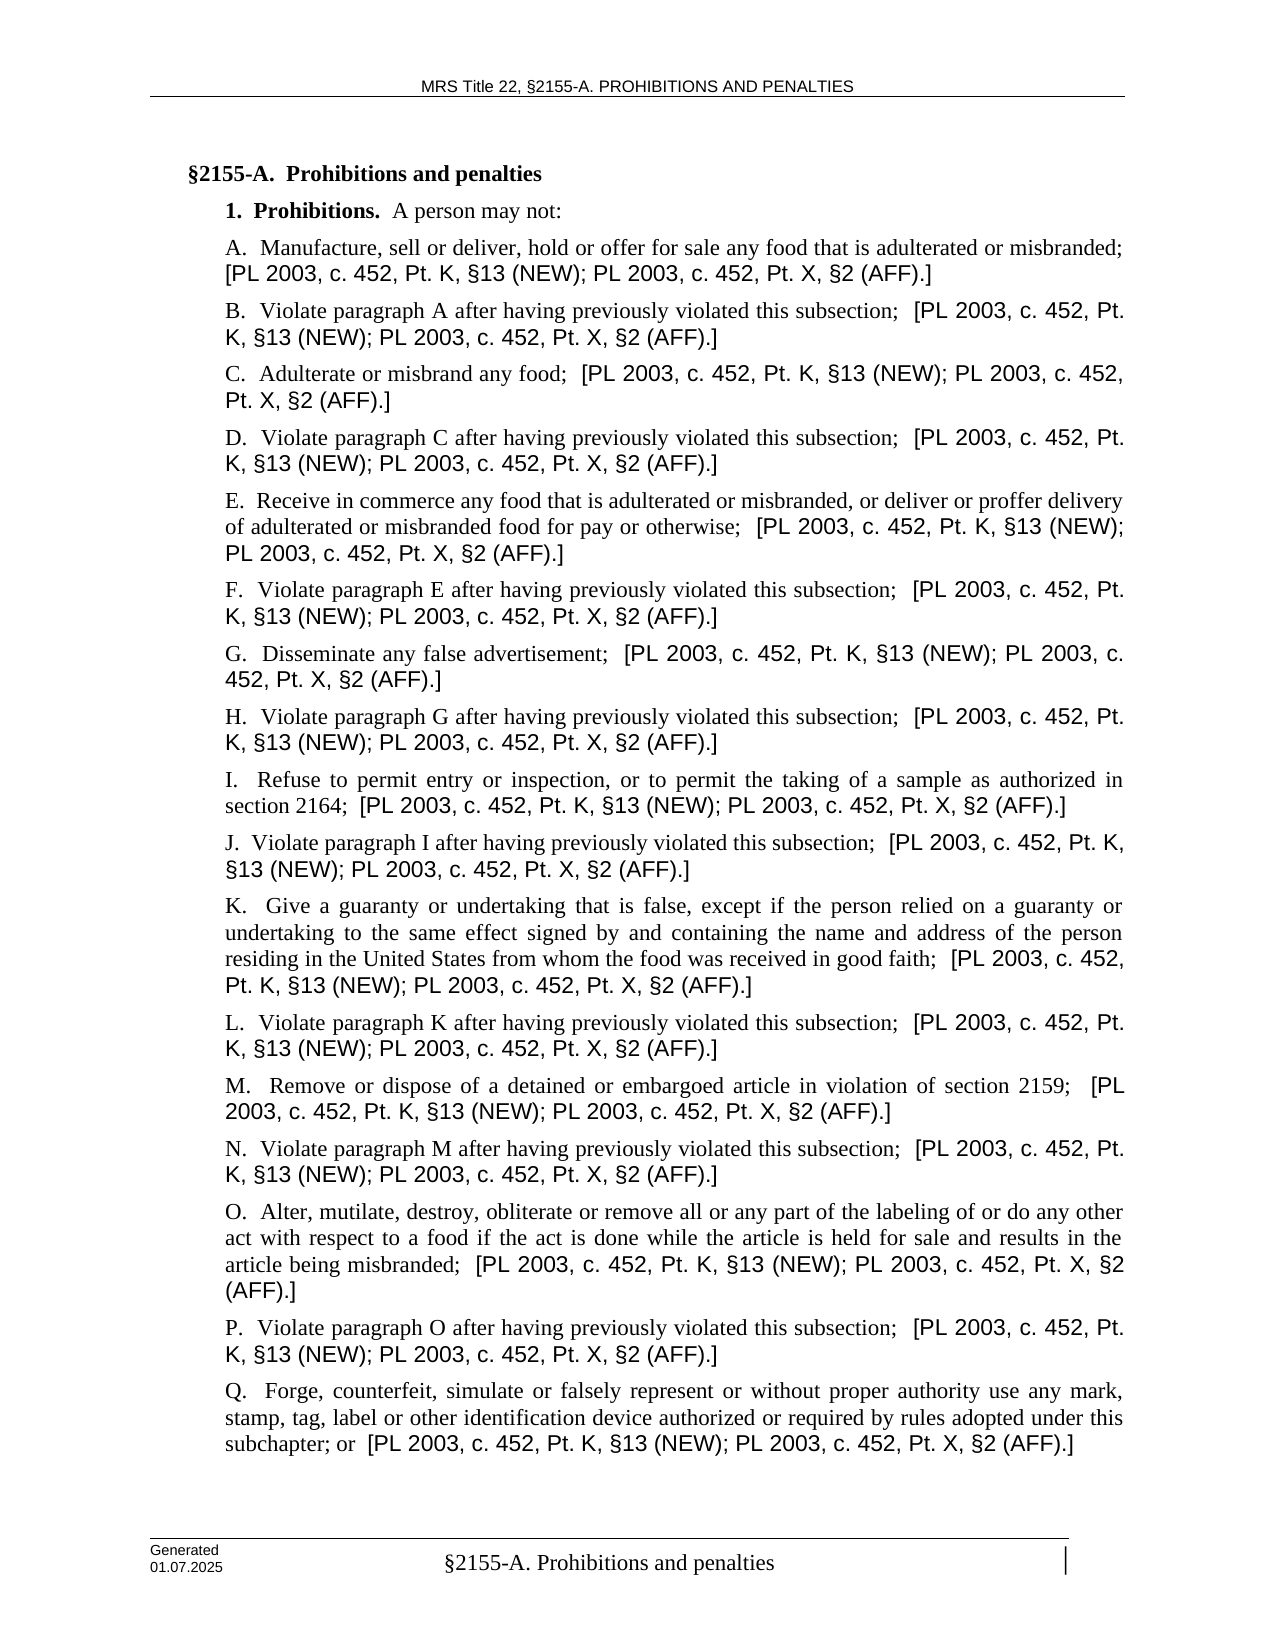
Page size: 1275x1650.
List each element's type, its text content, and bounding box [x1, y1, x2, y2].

text A. Manufacture, sell or deliver, hold or offer for sale any food that is adulterated or misbranded; [PL 2003, c. 452, Pt. K, §13 (NEW); PL 2003, c. 452, Pt. X, §2 (AFF).] [225, 234, 1125, 287]
text K. Give a guaranty or undertaking that is false, except if the person relied on a guaranty or undertaking to the same effect signed by and containing the name and address of the person residing in the United States from whom the food was received in good faith; [PL 2003, c. 452, Pt. K, §13 (NEW); PL 2003, c. 452, Pt. X, §2 (AFF).] [225, 892, 1125, 998]
text N. Violate paragraph M after having previously violated this subsection; [PL 2003, c. 452, Pt. K, §13 (NEW); PL 2003, c. 452, Pt. X, §2 (AFF).] [225, 1135, 1125, 1188]
text F. Violate paragraph E after having previously violated this subsection; [PL 2003, c. 452, Pt. K, §13 (NEW); PL 2003, c. 452, Pt. X, §2 (AFF).] [225, 576, 1125, 629]
text H. Violate paragraph G after having previously violated this subsection; [PL 2003, c. 452, Pt. K, §13 (NEW); PL 2003, c. 452, Pt. X, §2 (AFF).] [225, 703, 1125, 756]
text §2155-A. Prohibitions and penalties [187, 160, 1125, 187]
text C. Adulterate or misbrand any food; [PL 2003, c. 452, Pt. K, §13 (NEW); PL 2003, c. 452, Pt. X, §2 (AFF).] [225, 360, 1125, 413]
text M. Remove or dispose of a detained or embargoed article in violation of section 2159; [PL 2003, c. 452, Pt. K, §13 (NEW); PL 2003, c. 452, Pt. X, §2 (AFF).] [225, 1072, 1125, 1124]
text I. Refuse to permit entry or inspection, or to permit the taking of a sample as authorized in section 2164; [PL 2003, c. 452, Pt. K, §13 (NEW); PL 2003, c. 452, Pt. X, §2 (AFF).] [225, 766, 1125, 819]
text B. Violate paragraph A after having previously violated this subsection; [PL 2003, c. 452, Pt. K, §13 (NEW); PL 2003, c. 452, Pt. X, §2 (AFF).] [225, 297, 1125, 350]
text G. Disseminate any false advertisement; [PL 2003, c. 452, Pt. K, §13 (NEW); PL 2003, c. 452, Pt. X, §2 (AFF).] [225, 639, 1125, 692]
text P. Violate paragraph O after having previously violated this subsection; [PL 2003, c. 452, Pt. K, §13 (NEW); PL 2003, c. 452, Pt. X, §2 (AFF).] [225, 1314, 1125, 1367]
text 1. Prohibitions. A person may not: [187, 197, 1125, 223]
text L. Violate paragraph K after having previously violated this subsection; [PL 2003, c. 452, Pt. K, §13 (NEW); PL 2003, c. 452, Pt. X, §2 (AFF).] [225, 1008, 1125, 1061]
text E. Receive in commerce any food that is adulterated or misbranded, or deliver or proffer delivery of adulterated or misbranded food for pay or otherwise; [PL 2003, c. 452, Pt. K, §13 (NEW); PL 2003, c. 452, Pt. X, §2 (AFF).] [225, 487, 1125, 566]
text J. Violate paragraph I after having previously violated this subsection; [PL 2003, c. 452, Pt. K, §13 (NEW); PL 2003, c. 452, Pt. X, §2 (AFF).] [225, 829, 1125, 882]
text O. Alter, mutilate, destroy, obliterate or remove all or any part of the labeling of or do any other act with respect to a food if the act is done while the article is held for sale and results in the article being misbranded; [PL 2003, c. 452, Pt. K, §13 (NEW); PL 2003, c. 452, Pt. X, §2 (AFF).] [225, 1198, 1125, 1304]
text Q. Forge, counterfeit, simulate or falsely represent or without proper authority use any mark, stamp, tag, label or other identification device authorized or required by rules adopted under this subchapter; or [PL 2003, c. 452, Pt. K, §13 (NEW); PL 2003, c. 452, Pt. X, §2 (AFF).] [225, 1377, 1125, 1456]
text D. Violate paragraph C after having previously violated this subsection; [PL 2003, c. 452, Pt. K, §13 (NEW); PL 2003, c. 452, Pt. X, §2 (AFF).] [225, 423, 1125, 476]
